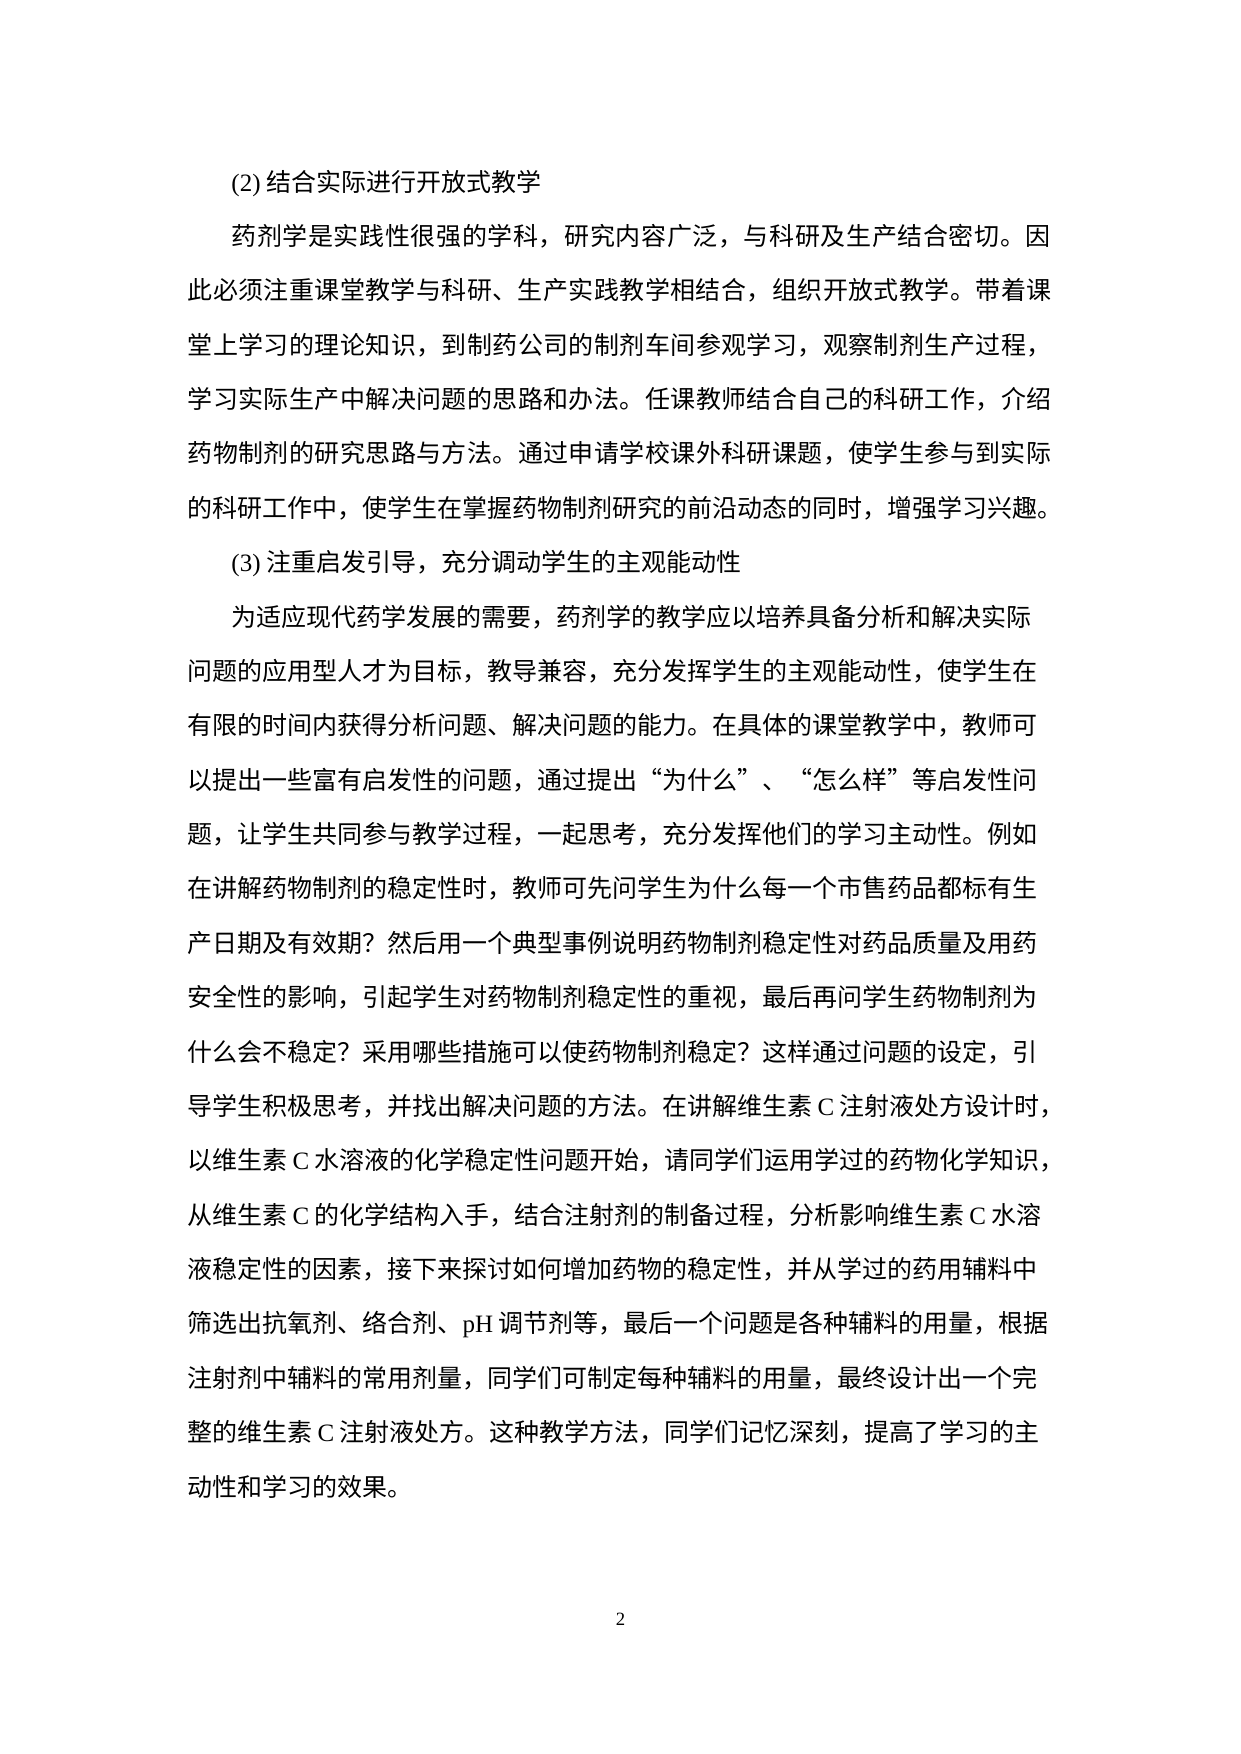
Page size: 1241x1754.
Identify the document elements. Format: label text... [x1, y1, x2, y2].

text 药剂学是实践性很强的学科，研究内容广泛，与科研及生产结合密切。因此必须注重课堂教学与科研、生产实践教学相结合，组织开放式教学。带着课堂上学习的理论知识，到制药公司的制剂车间参观学习，观察制剂生产过程，学习实际生产中解决问题的思路和办法。任课教师结合自己的科研工作，介绍药物制剂的研究思路与方法。通过申请学校课外科研课题，使学生参与到实际的科研工作中，使学生在掌握药物制剂研究的前沿动态的同时，增强学习兴趣。 [187, 216, 1053, 524]
text (3) 注重启发引导，充分调动学生的主观能动性 [187, 543, 1053, 579]
text 为适应现代药学发展的需要，药剂学的教学应以培养具备分析和解决实际问题的应用型人才为目标，教导兼容，充分发挥学生的主观能动性，使学生在有限的时间内获得分析问题、解决问题的能力。在具体的课堂教学中，教师可以提出一些富有启发性的问题，通过提出“为什么”、“怎么样”等启发性问题，让学生共同参与教学过程，一起思考，充分发挥他们的学习主动性。例如在讲解药物制剂的稳定性时，教师可先问学生为什么每一个市售药品都标有生产日期及有效期？然后用一个典型事例说明药物制剂稳定性对药品质量及用药安全性的影响，引起学生对药物制剂稳定性的重视，最后再问学生药物制剂为什么会不稳定？采用哪些措施可以使药物制剂稳定？这样通过问题的设定，引导学生积极思考，并找出解决问题的方法。在讲解维生素C注射液处方设计时，以维生素C水溶液的化学稳定性问题开始，请同学们运用学过的药物化学知识，从维生素C的化学结构入手，结合注射剂的制备过程，分析影响维生素C水溶液稳定性的因素，接下来探讨如何增加药物的稳定性，并从学过的药用辅料中筛选出抗氧剂、络合剂、pH调节剂等，最后一个问题是各种辅料的用量，根据注射剂中辅料的常用剂量，同学们可制定每种辅料的用量，最终设计出一个完整的维生素C注射液处方。这种教学方法，同学们记忆深刻，提高了学习的主动性和学习的效果。 [187, 597, 1053, 1503]
text (2) 结合实际进行开放式教学 [187, 162, 1053, 198]
